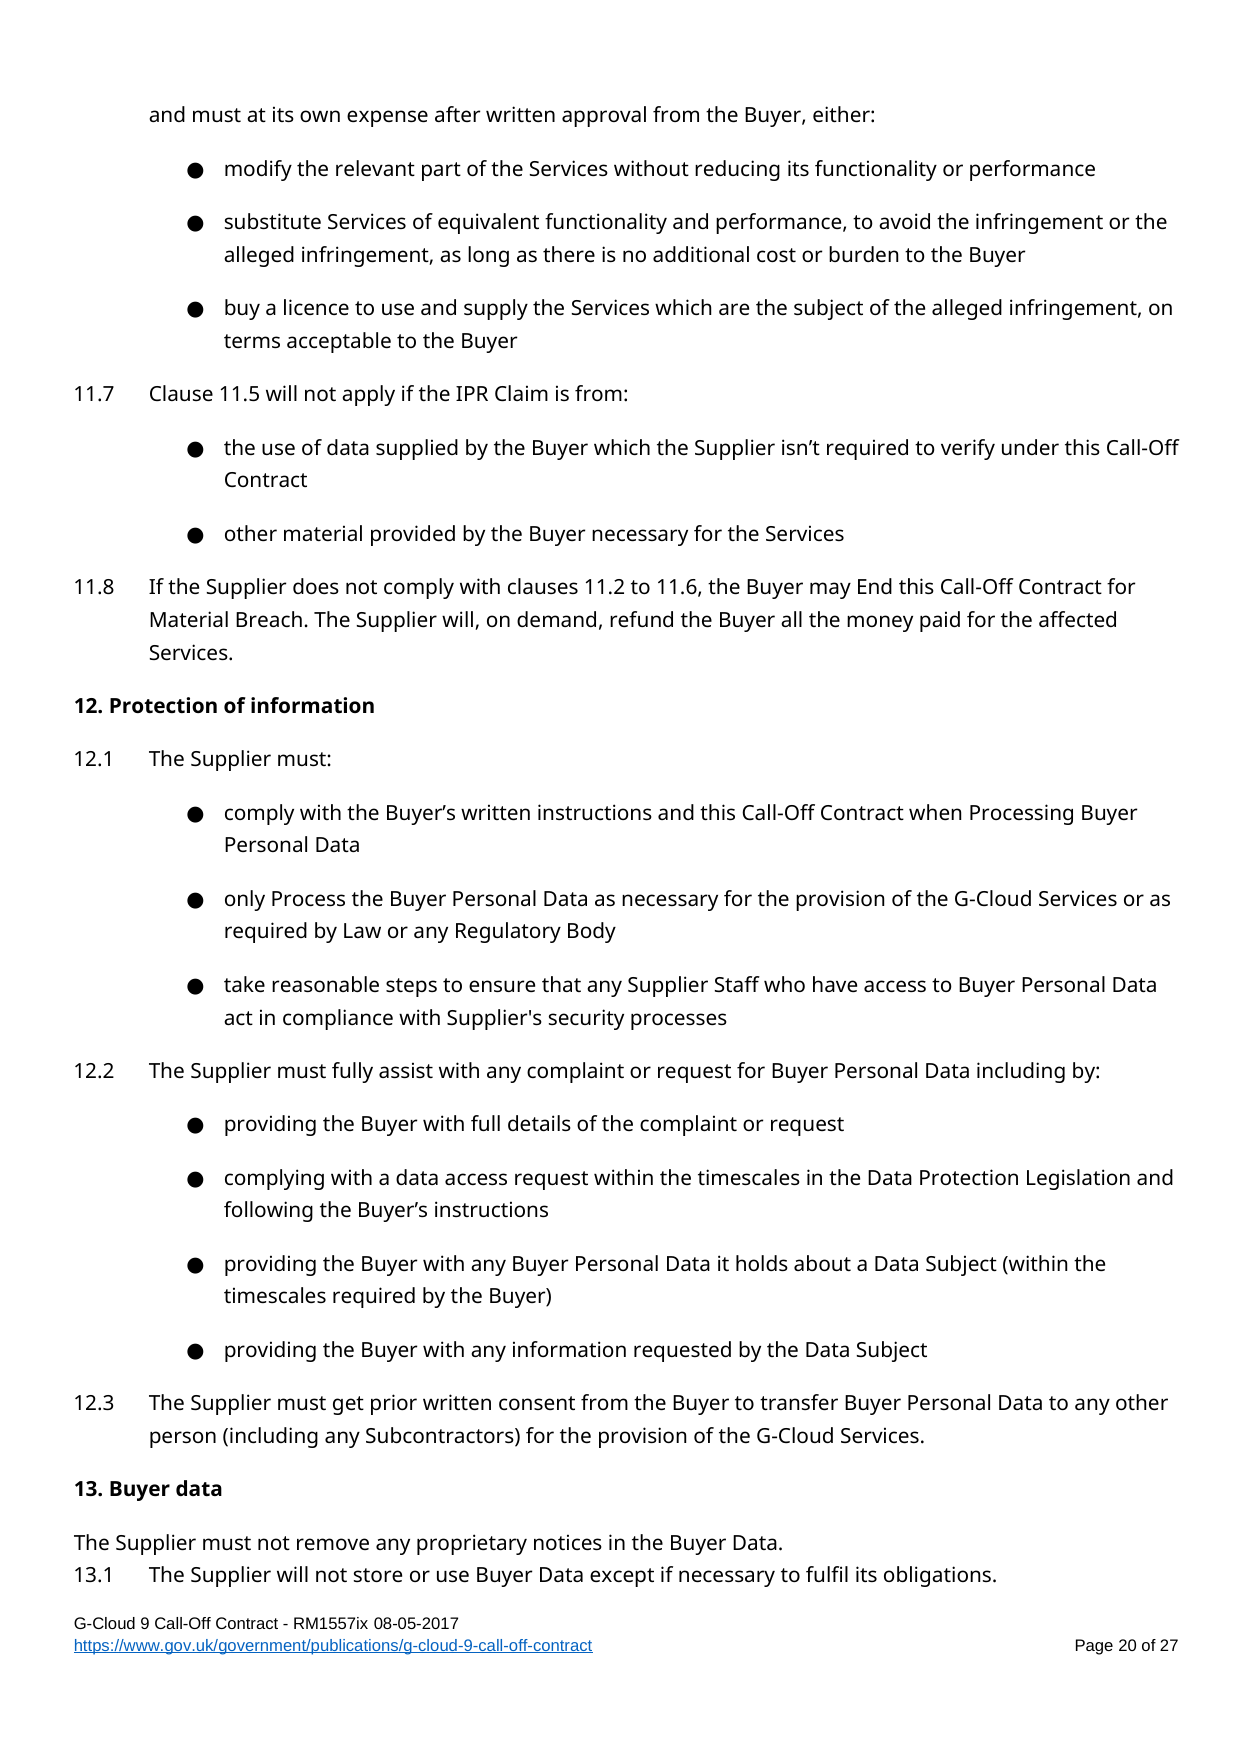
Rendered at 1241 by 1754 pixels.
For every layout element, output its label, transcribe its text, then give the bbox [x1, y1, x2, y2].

list take reasonable steps to ensure that any Supplier Staff who have access to Buyer Personal Data act in compliance with Supplier's security processes [186, 970, 1182, 1031]
text 13. Buyer data [73, 1474, 1182, 1503]
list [73, 101, 1182, 129]
list providing the Buyer with full details of the complaint or request [186, 1109, 1182, 1138]
text The Supplier must not remove any proprietary notices in the Buyer Data. [73, 1528, 1182, 1556]
list other material provided by the Buyer necessary for the Services [186, 519, 1182, 547]
list providing the Buyer with any Buyer Personal Data it holds about a Data Subject (within the timescales required by the Buyer) [186, 1249, 1182, 1310]
list If the Supplier does not comply with clauses 11.2 to 11.6, the Buyer may End this Call-Off Contract for Material Breach. The Supplier will, on demand, refund the Buyer all the money paid for the affected Services. [73, 572, 1182, 666]
list comply with the Buyer’s written instructions and this Call-Off Contract when Processing Buyer Personal Data [186, 798, 1182, 859]
list The Supplier must get prior written consent from the Buyer to transfer Buyer Personal Data to any other person (including any Subcontractors) for the provision of the G-Cloud Services. [73, 1388, 1182, 1449]
list the use of data supplied by the Buyer which the Supplier isn’t required to verify under this Call-Off Contract [186, 433, 1182, 494]
list only Process the Buyer Personal Data as necessary for the provision of the G-Cloud Services or as required by Law or any Regulatory Body [186, 884, 1182, 945]
list The Supplier will not store or use Buyer Data except if necessary to fulfil its obligations. [73, 1561, 1182, 1589]
list substitute Services of equivalent functionality and performance, to avoid the infringement or the alleged infringement, as long as there is no additional cost or burden to the Buyer [186, 207, 1182, 268]
list providing the Buyer with any information requested by the Data Subject [186, 1335, 1182, 1363]
list The Supplier must fully assist with any complaint or request for Buyer Personal Data including by: [73, 1056, 1182, 1084]
list complying with a data access request within the timescales in the Data Protection Legislation and following the Buyer’s instructions [186, 1163, 1182, 1224]
list modify the relevant part of the Services without reducing its functionality or performance [186, 154, 1182, 182]
text 12. Protection of information [73, 691, 1182, 719]
list Clause 11.5 will not apply if the IPR Claim is from: [73, 379, 1182, 408]
list buy a licence to use and supply the Services which are the subject of the alleged infringement, on terms acceptable to the Buyer [186, 293, 1182, 354]
list The Supplier must: [73, 744, 1182, 773]
